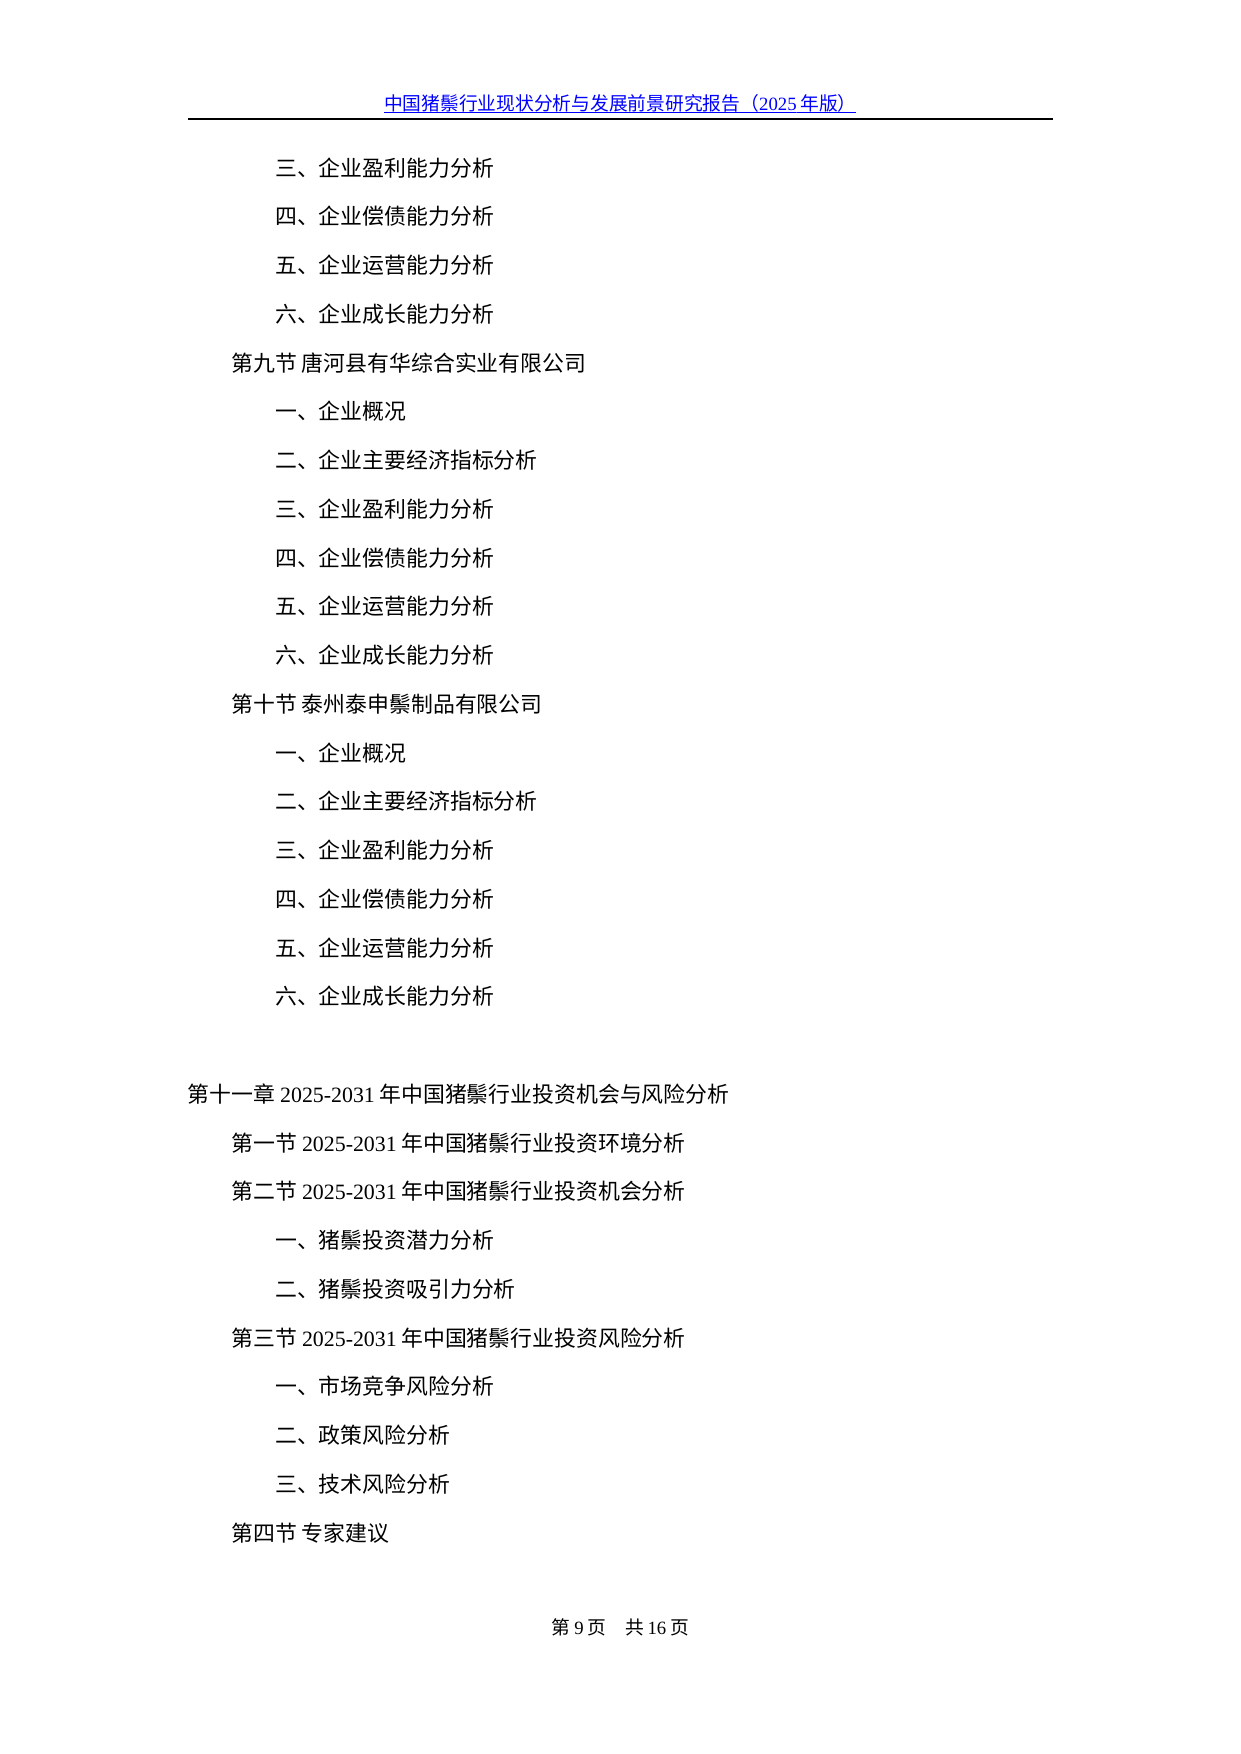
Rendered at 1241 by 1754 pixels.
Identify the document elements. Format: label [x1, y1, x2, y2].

text [187, 150, 1053, 1548]
